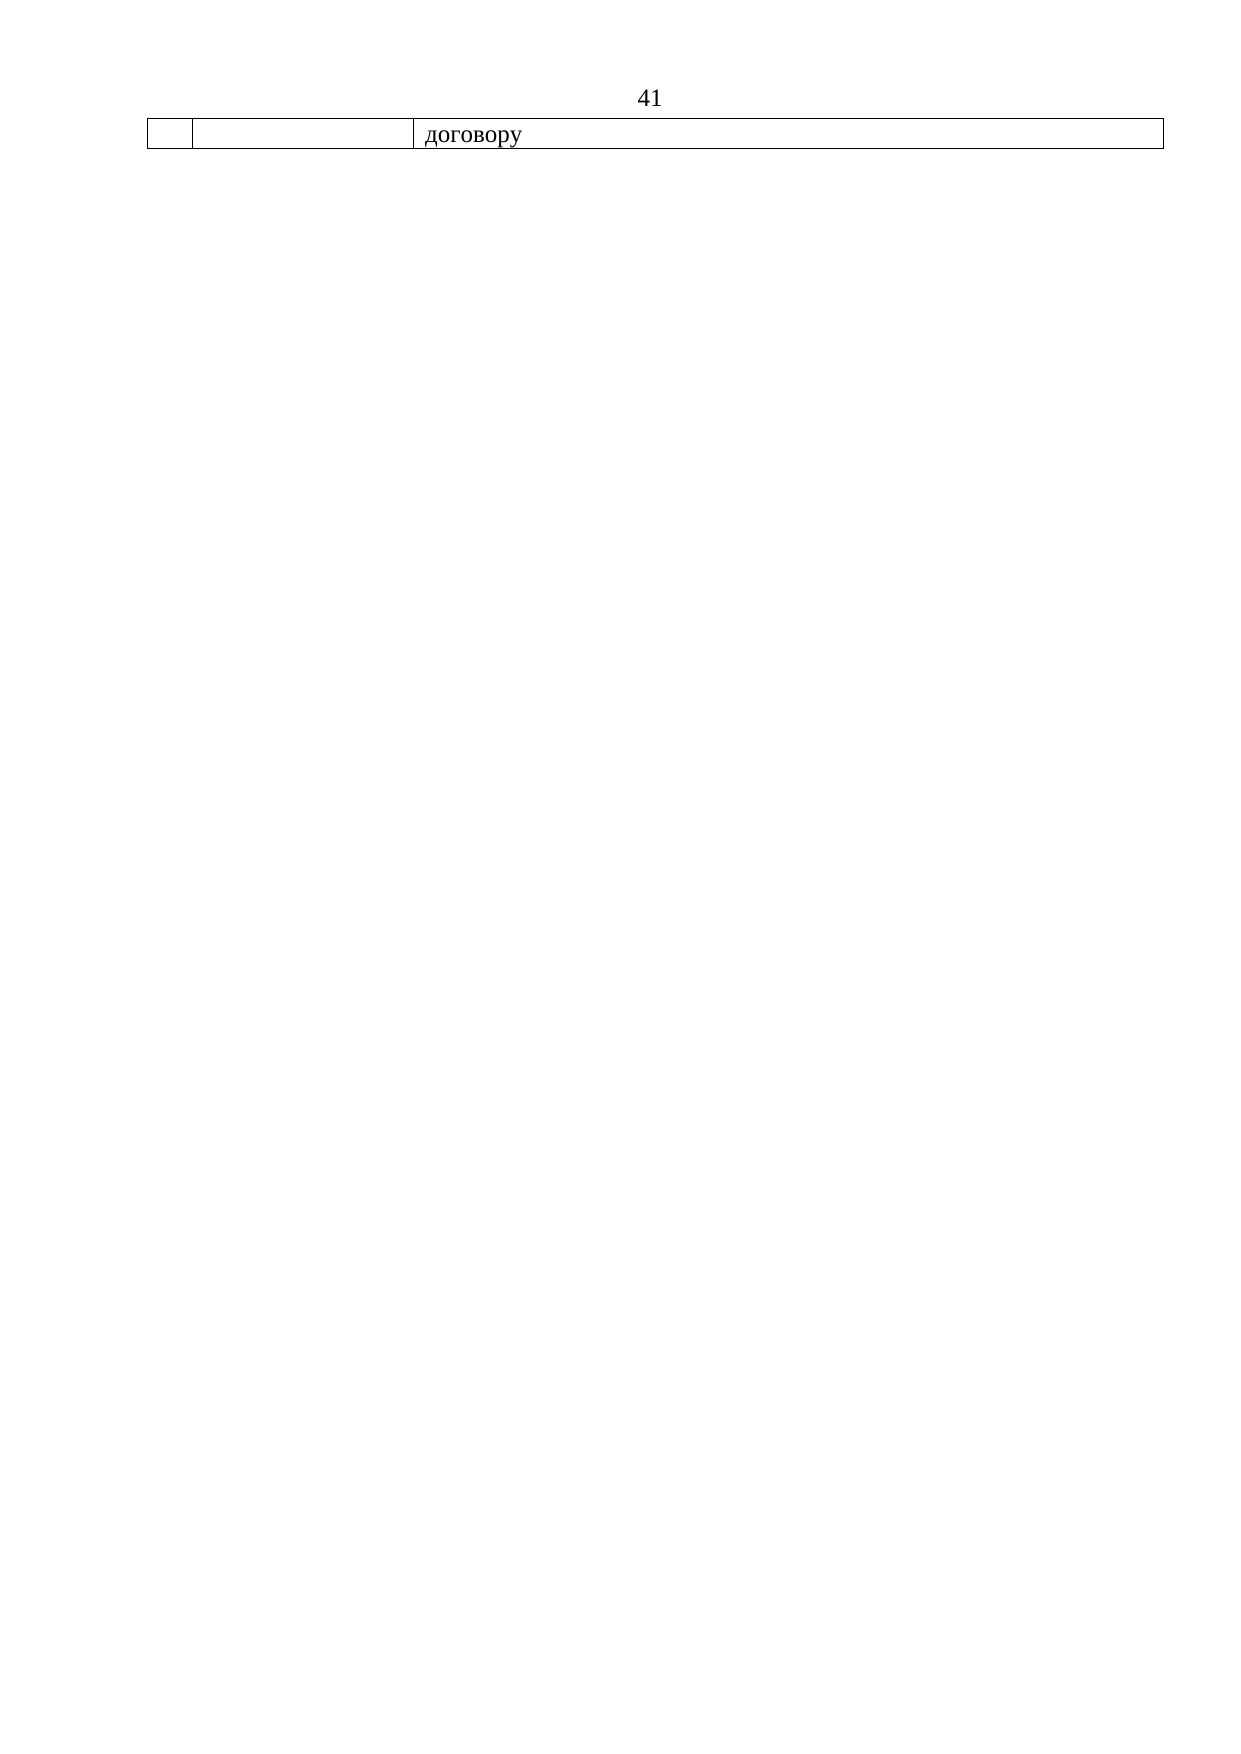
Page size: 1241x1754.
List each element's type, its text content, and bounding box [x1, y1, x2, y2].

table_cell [193, 119, 413, 148]
table_cell 26. [148, 119, 192, 148]
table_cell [414, 119, 1163, 148]
